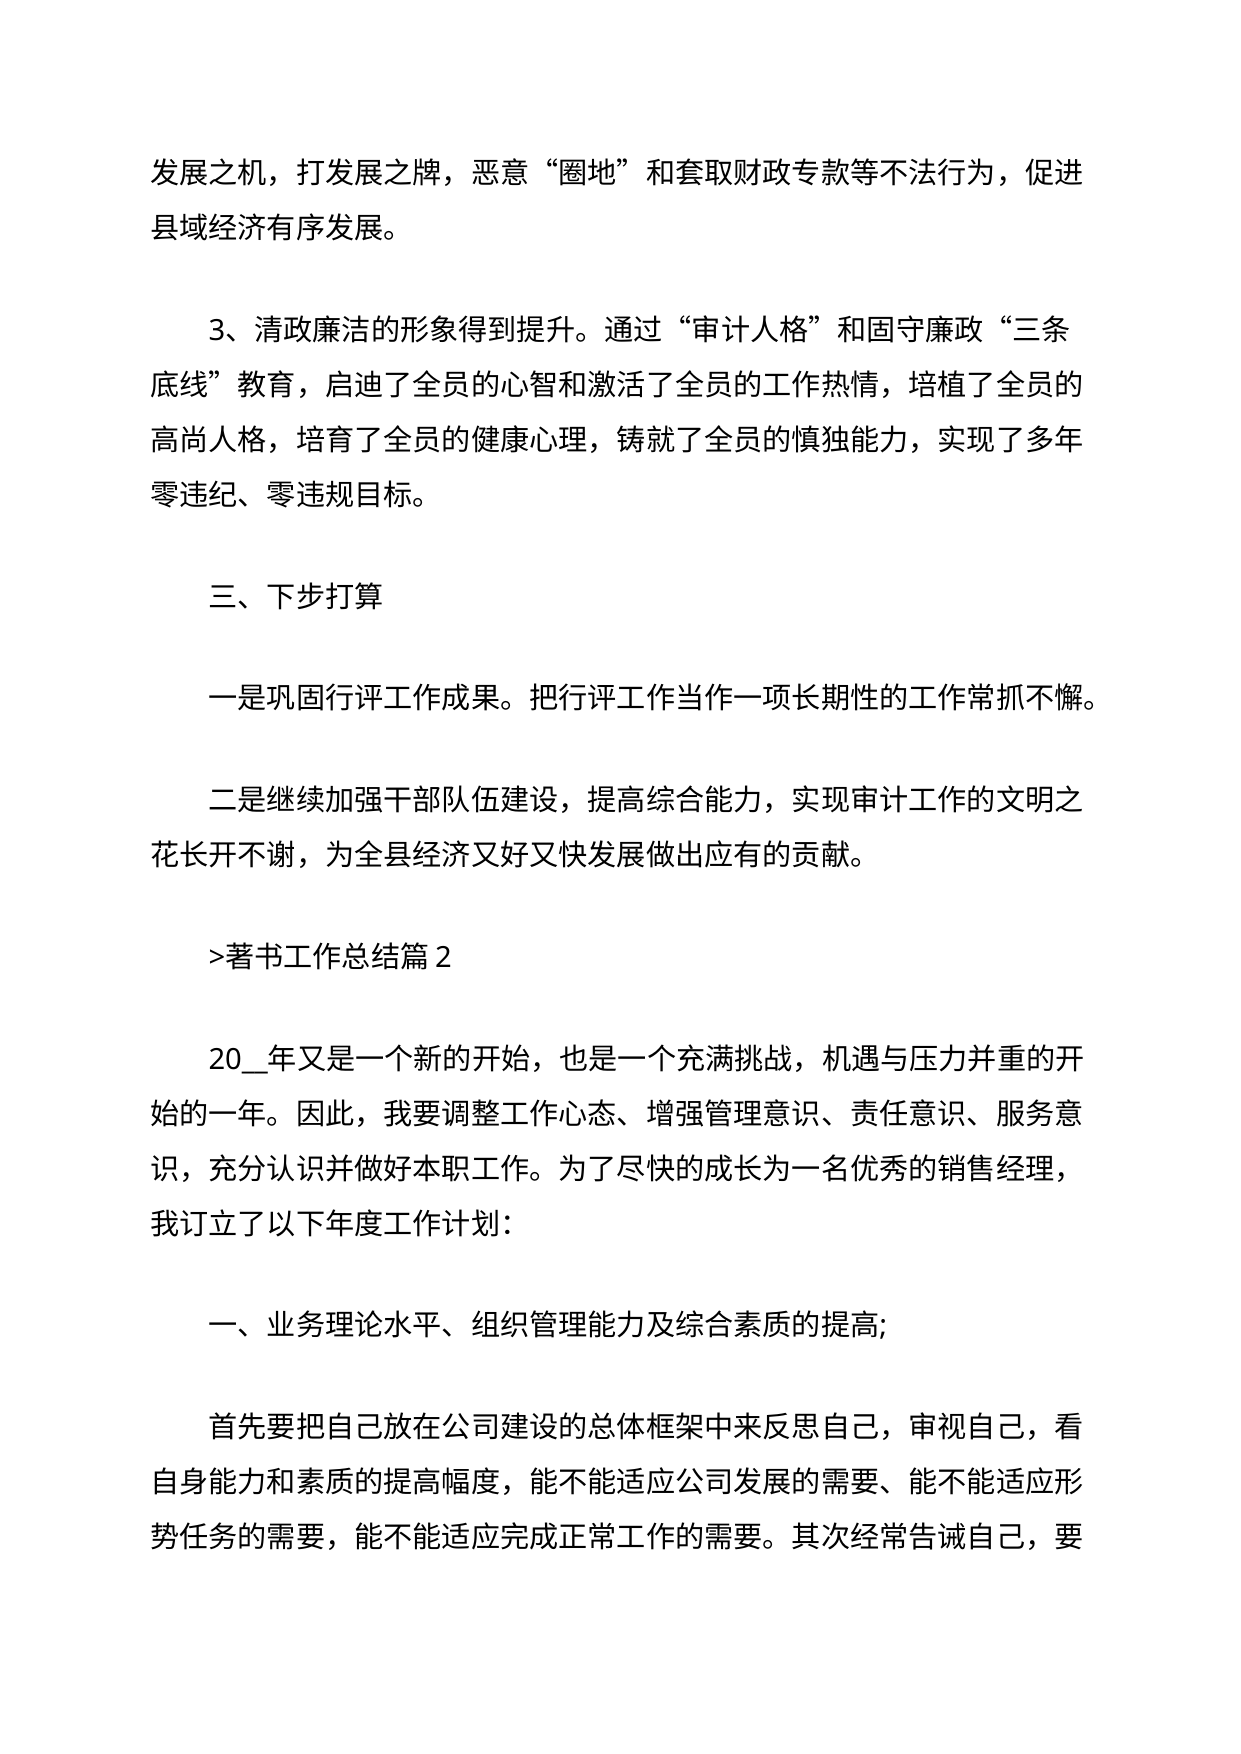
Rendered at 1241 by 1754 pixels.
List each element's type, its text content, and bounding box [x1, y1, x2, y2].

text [150, 1404, 1090, 1556]
text 二是继续加强干部队伍建设，提高综合能力，实现审计工作的文明之花长开不谢，为全县经济又好又快发展做出应有的贡献。 [150, 777, 1090, 874]
text >著书工作总结篇2 [150, 933, 1090, 976]
text 三、下步打算 [150, 573, 1090, 616]
text 一、业务理论水平、组织管理能力及综合素质的提高; [150, 1302, 1090, 1344]
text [150, 150, 1090, 247]
text 20__年又是一个新的开始，也是一个充满挑战，机遇与压力并重的开始的一年。因此，我要调整工作心态、增强管理意识、责任意识、服务意识，充分认识并做好本职工作。为了尽快的成长为一名优秀的销售经理，我订立了以下年度工作计划： [150, 1035, 1090, 1242]
text 3、清政廉洁的形象得到提升。通过“审计人格”和固守廉政“三条底线”教育，启迪了全员的心智和激活了全员的工作热情，培植了全员的高尚人格，培育了全员的健康心理，铸就了全员的慎独能力，实现了多年零违纪、零违规目标。 [150, 307, 1090, 514]
text 一是巩固行评工作成果。把行评工作当作一项长期性的工作常抓不懈。 [150, 675, 1090, 717]
